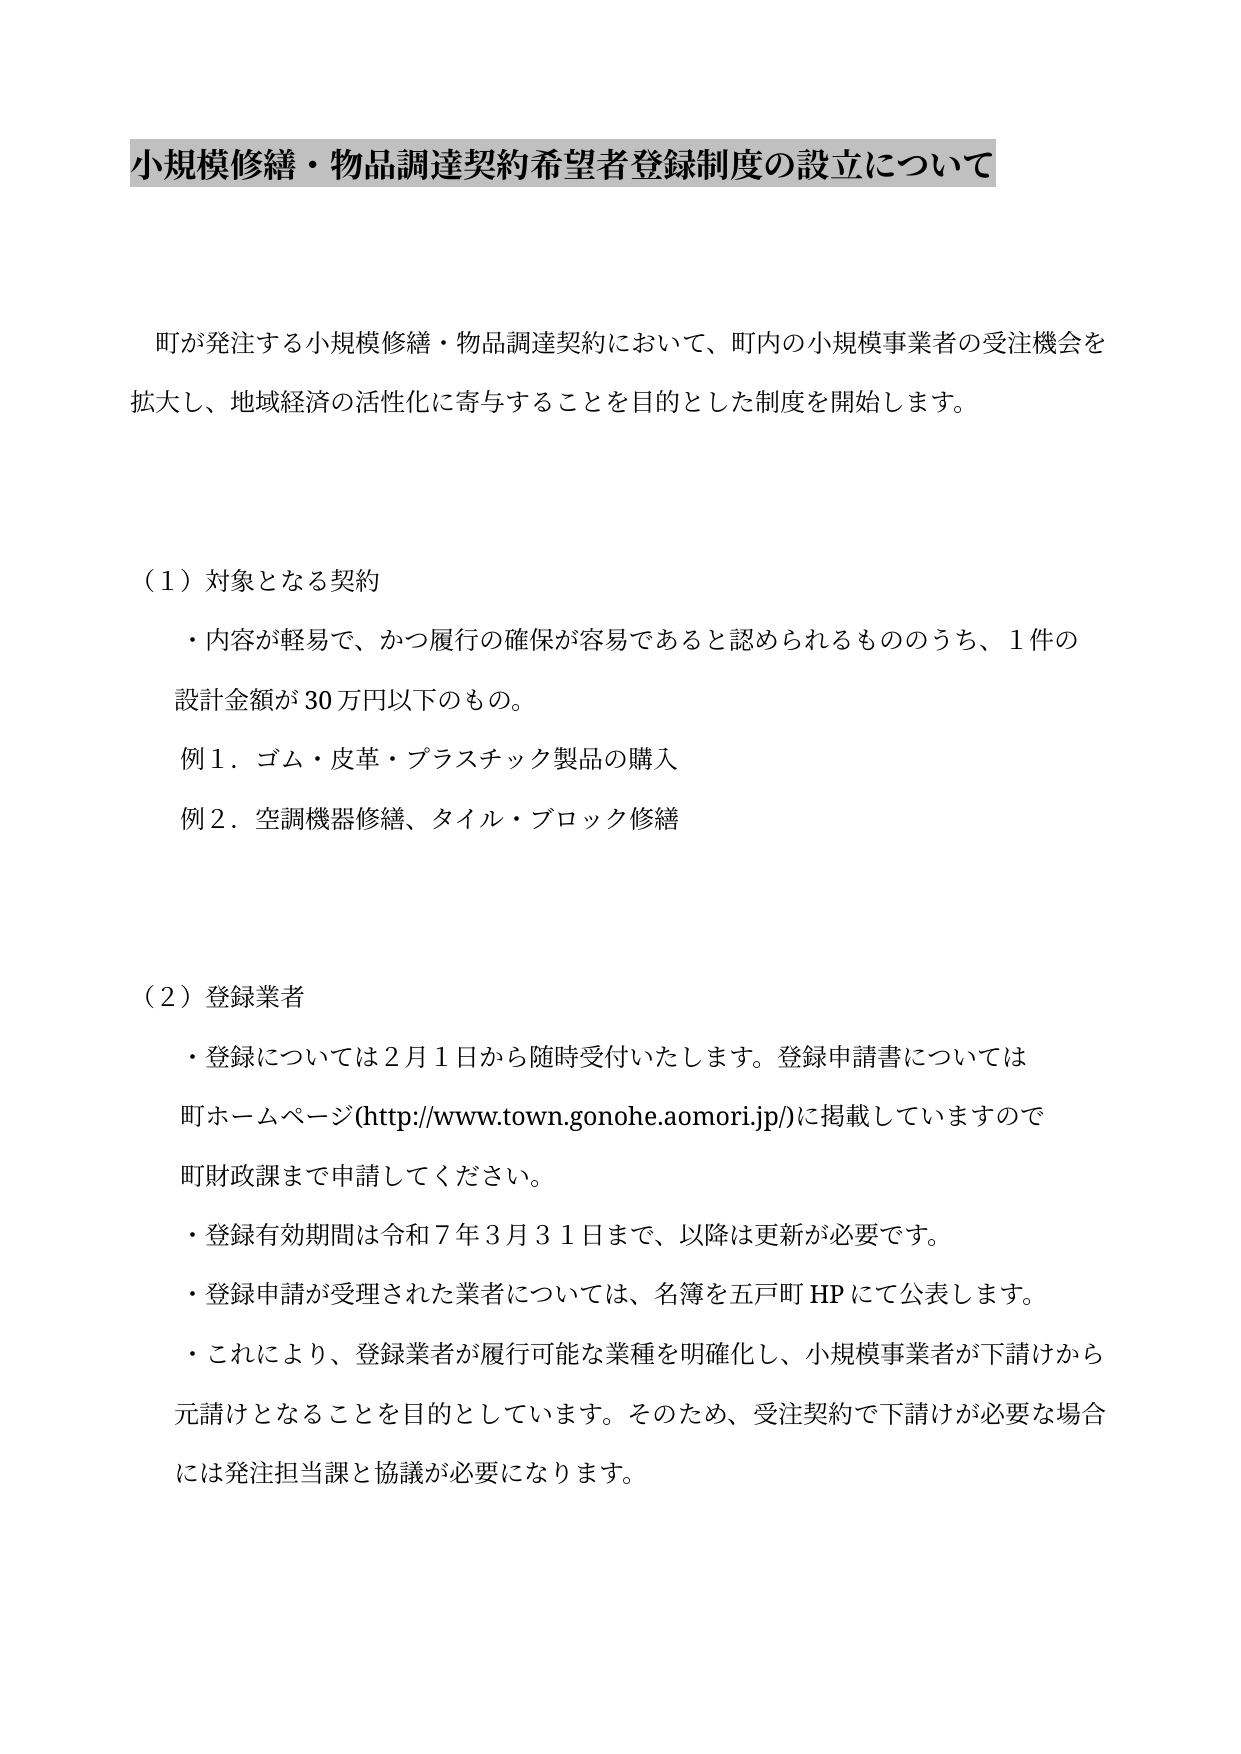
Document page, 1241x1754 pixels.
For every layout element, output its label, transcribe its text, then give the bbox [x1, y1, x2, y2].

text （２）登録業者 [130, 966, 1110, 1026]
text 町ホームページ(http://www.town.gonohe.aomori.jp/)に掲載していますので [130, 1085, 1110, 1144]
text ・登録については２月１日から随時受付いたします。登録申請書については [130, 1026, 1110, 1085]
text 例１．ゴム・皮革・プラスチック製品の購入 [130, 728, 1110, 788]
text 設計金額が30万円以下のもの。 [174, 669, 1110, 728]
text 町が発注する小規模修繕・物品調達契約において、町内の小規模事業者の受注機会を拡大し、地域経済の活性化に寄与することを目的とした制度を開始します。 [130, 312, 1110, 431]
text ・登録申請が受理された業者については、名簿を五戸町HPにて公表します。 [130, 1263, 1110, 1323]
text 小規模修繕・物品調達契約希望者登録制度の設立について [130, 133, 1110, 193]
text （１）対象となる契約 [130, 550, 1110, 609]
text 例２．空調機器修繕、タイル・ブロック修繕 [130, 788, 1110, 847]
text ・これにより、登録業者が履行可能な業種を明確化し、小規模事業者が下請けから [130, 1323, 1110, 1382]
text 元請けとなることを目的としています。そのため、受注契約で下請けが必要な場合には発注担当課と協議が必要になります。 [174, 1382, 1110, 1501]
text ・登録有効期間は令和７年３月３１日まで、以降は更新が必要です。 [130, 1204, 1110, 1263]
text ・内容が軽易で、かつ履行の確保が容易であると認められるもののうち、１件の [130, 609, 1110, 669]
text 町財政課まで申請してください。 [130, 1144, 1110, 1204]
